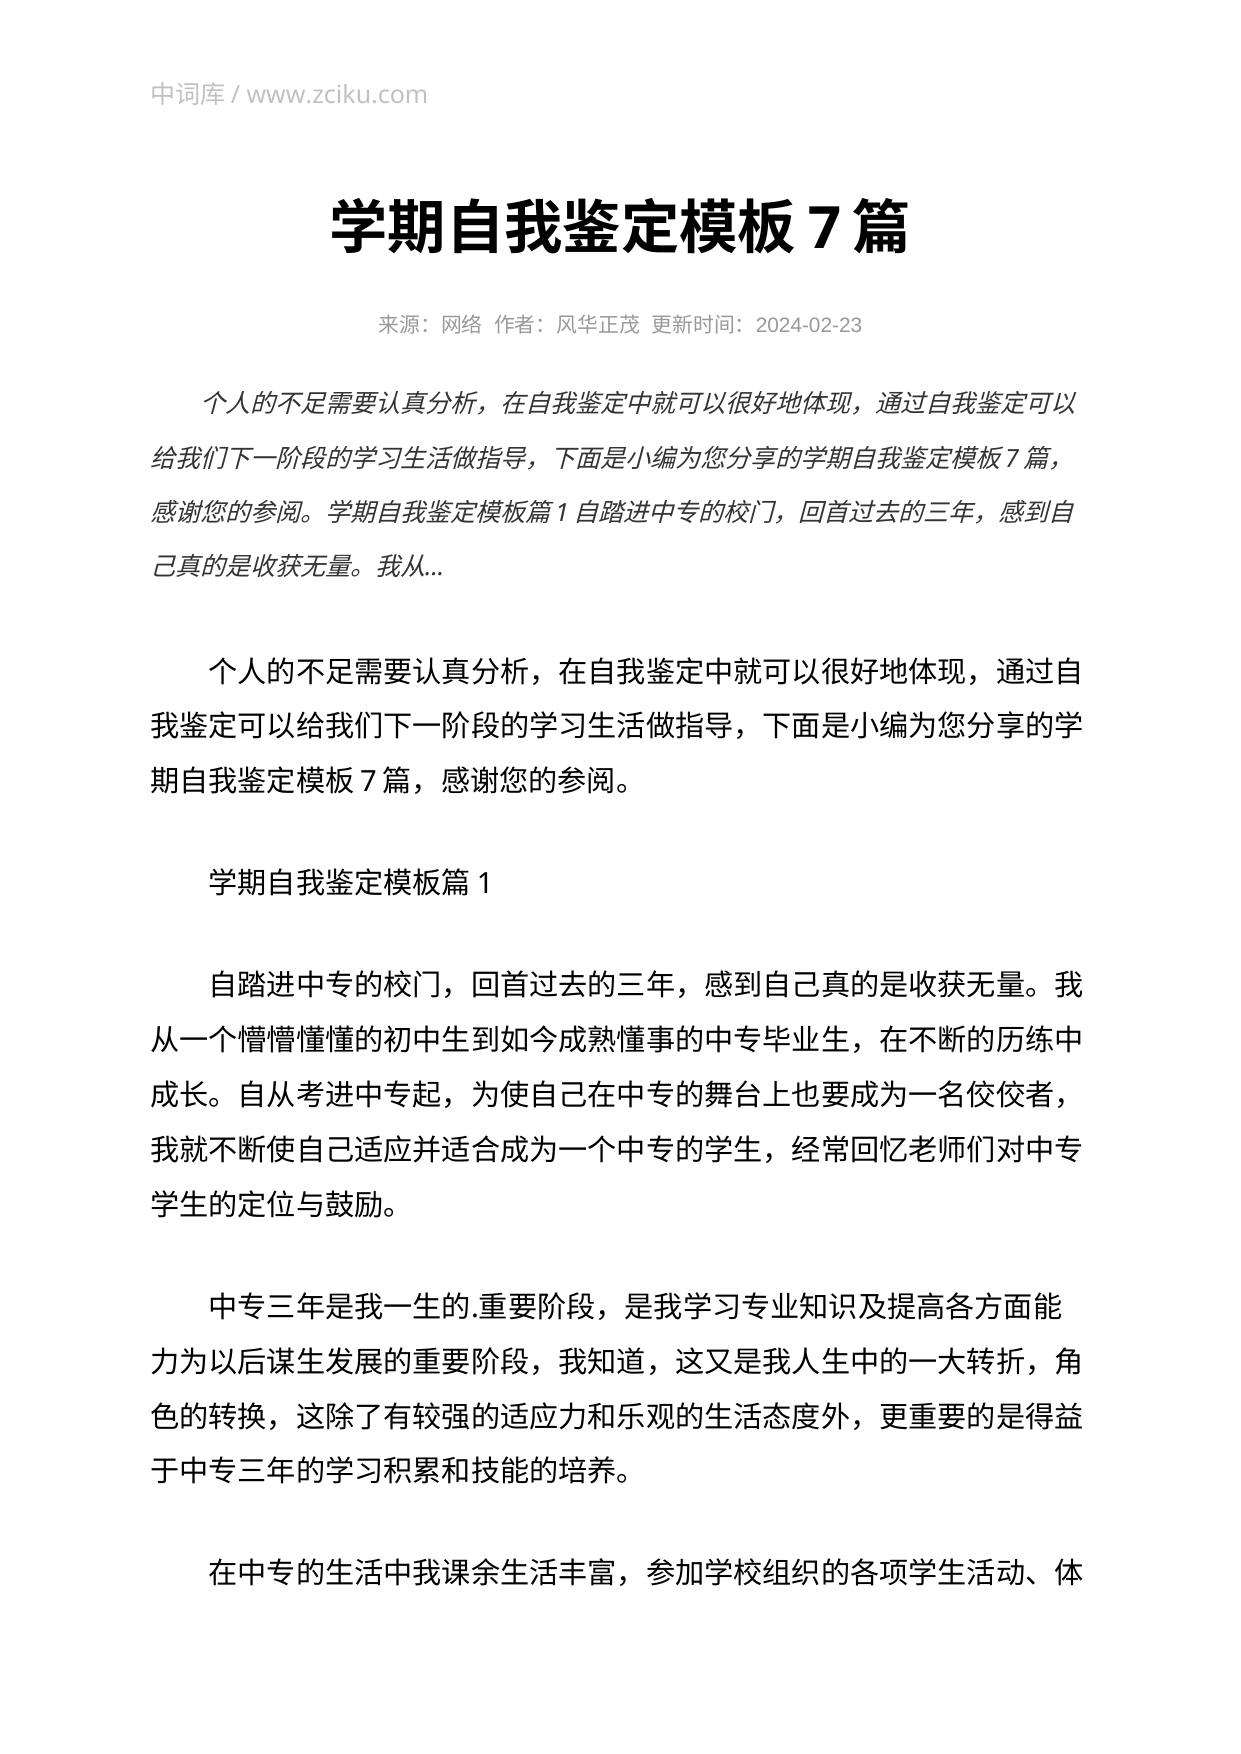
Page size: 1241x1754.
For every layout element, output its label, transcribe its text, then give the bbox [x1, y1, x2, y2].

text 个人的不足需要认真分析，在自我鉴定中就可以很好地体现，通过自我鉴定可以给我们下一阶段的学习生活做指导，下面是小编为您分享的学期自我鉴定模板7篇，感谢您的参阅。 [150, 648, 1090, 800]
subtitle 学期自我鉴定模板7篇 [150, 181, 1090, 266]
text 中专三年是我一生的.重要阶段，是我学习专业知识及提高各方面能力为以后谋生发展的重要阶段，我知道，这又是我人生中的一大转折，角色的转换，这除了有较强的适应力和乐观的生活态度外，更重要的是得益于中专三年的学习积累和技能的培养。 [150, 1283, 1090, 1490]
text 自踏进中专的校门，回首过去的三年，感到自己真的是收获无量。我从一个懵懵懂懂的初中生到如今成熟懂事的中专毕业生，在不断的历练中成长。自从考进中专起，为使自己在中专的舞台上也要成为一名佼佼者，我就不断使自己适应并适合成为一个中专的学生，经常回忆老师们对中专学生的定位与鼓励。 [150, 962, 1090, 1224]
text 个人的不足需要认真分析，在自我鉴定中就可以很好地体现，通过自我鉴定可以给我们下一阶段的学习生活做指导，下面是小编为您分享的学期自我鉴定模板7篇，感谢您的参阅。学期自我鉴定模板篇1自踏进中专的校门，回首过去的三年，感到自己真的是收获无量。我从... [150, 384, 1090, 583]
text 学期自我鉴定模板篇1 [150, 860, 1090, 902]
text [150, 1550, 1090, 1592]
text 来源：网络 作者：风华正茂 更新时间：2024-02-23 [150, 313, 1090, 337]
